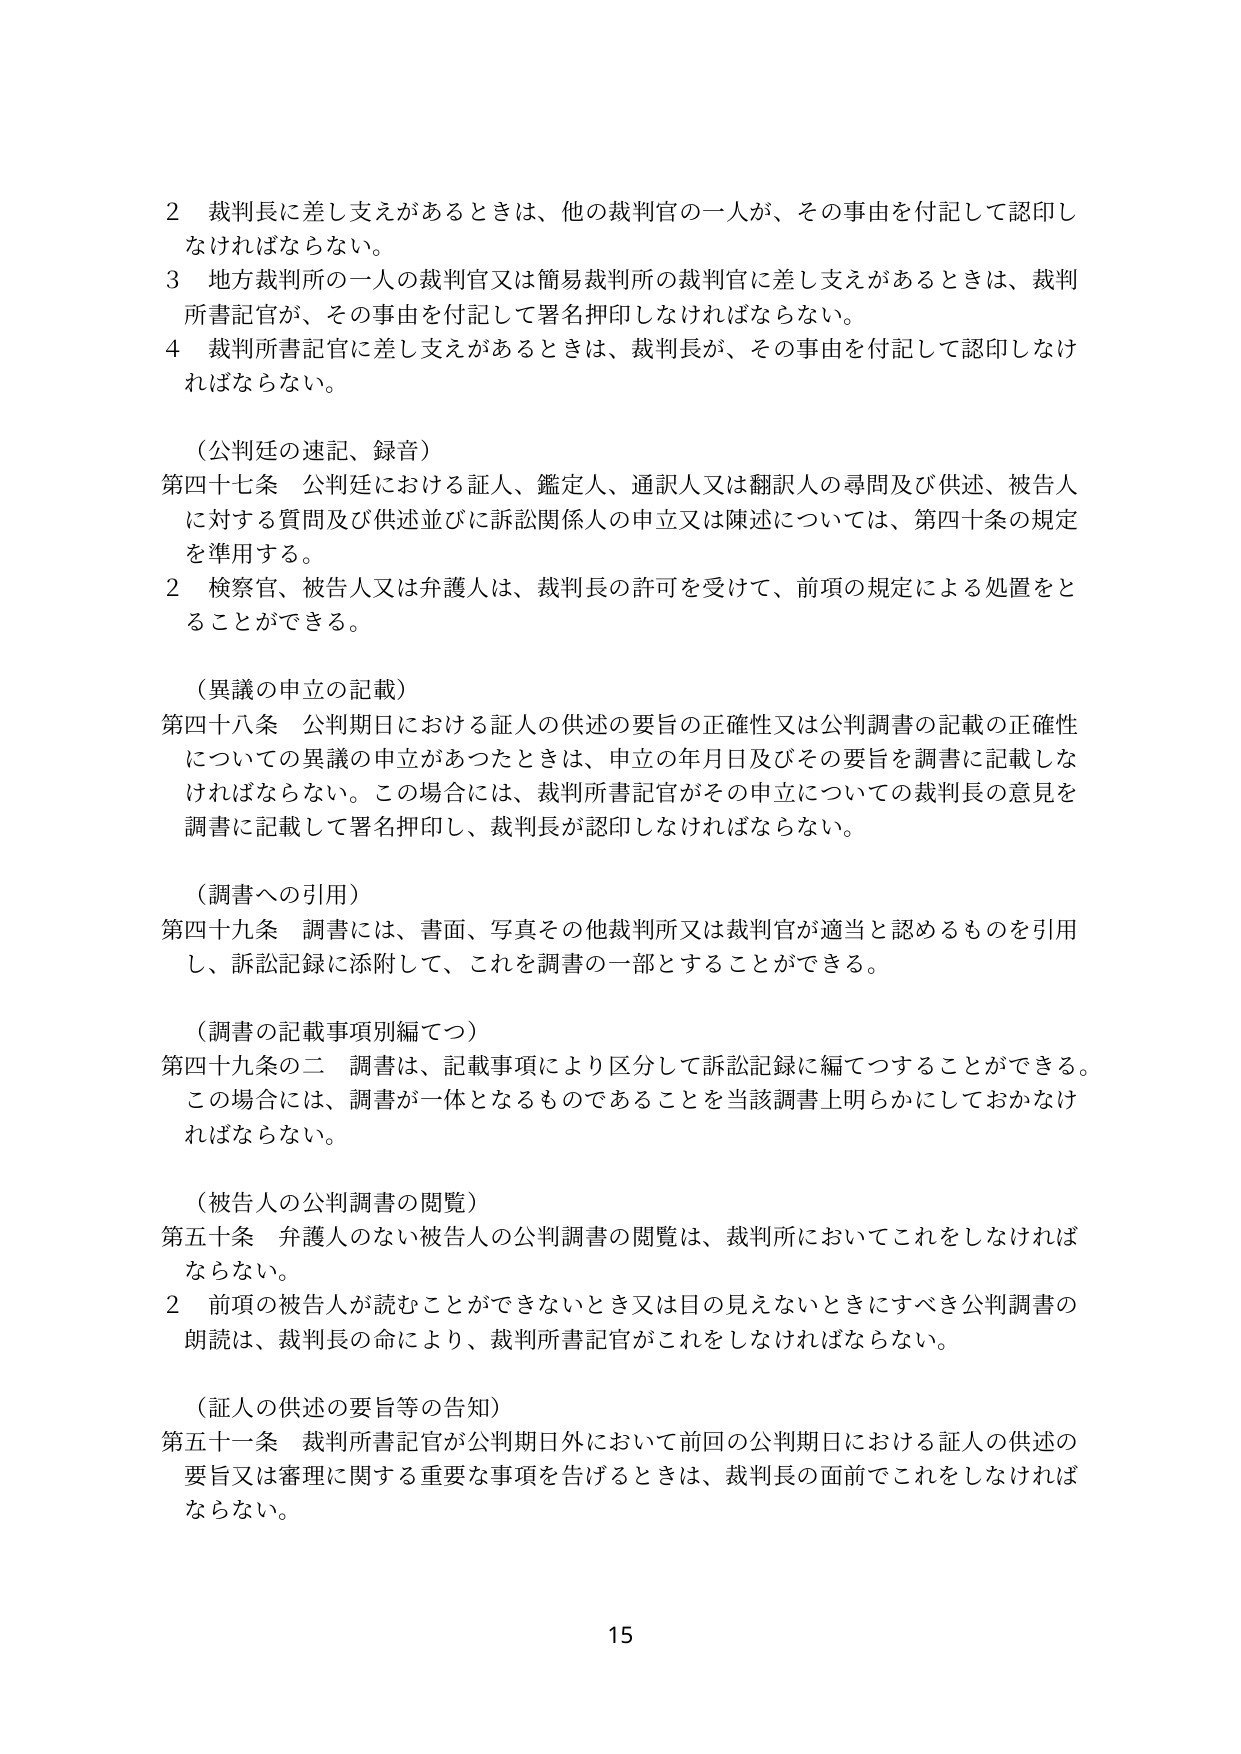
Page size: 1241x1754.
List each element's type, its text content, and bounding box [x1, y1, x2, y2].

text ４ 裁判所書記官に差し支えがあるときは、裁判長が、その事由を付記して認印しなければならない。 [161, 330, 1079, 399]
text 第四十七条 公判廷における証人、鑑定人、通訳人又は翻訳人の尋問及び供述、被告人に対する質問及び供述並びに訴訟関係人の申立又は陳述については、第四十条の規定を準用する。 [161, 467, 1079, 569]
text ２ 検察官、被告人又は弁護人は、裁判長の許可を受けて、前項の規定による処置をとることができる。 [161, 569, 1079, 638]
text （調書の記載事項別編てつ） [184, 1014, 1079, 1048]
text ２ 裁判長に差し支えがあるときは、他の裁判官の一人が、その事由を付記して認印しなければならない。 [161, 194, 1079, 262]
text （異議の申立の記載） [184, 672, 1079, 706]
text 第四十九条 調書には、書面、写真その他裁判所又は裁判官が適当と認めるものを引用し、訴訟記録に添附して、これを調書の一部とすることができる。 [161, 911, 1079, 979]
text 第四十九条の二 調書は、記載事項により区分して訴訟記録に編てつすることができる。この場合には、調書が一体となるものであることを当該調書上明らかにしておかなければならない。 [161, 1048, 1079, 1150]
text （被告人の公判調書の閲覧） [184, 1184, 1079, 1219]
text （公判廷の速記、録音） [184, 433, 1079, 467]
text 第五十一条 裁判所書記官が公判期日外において前回の公判期日における証人の供述の要旨又は審理に関する重要な事項を告げるときは、裁判長の面前でこれをしなければならない。 [161, 1424, 1079, 1526]
text ２ 前項の被告人が読むことができないとき又は目の見えないときにすべき公判調書の朗読は、裁判長の命により、裁判所書記官がこれをしなければならない。 [161, 1287, 1079, 1355]
text 第四十八条 公判期日における証人の供述の要旨の正確性又は公判調書の記載の正確性についての異議の申立があつたときは、申立の年月日及びその要旨を調書に記載しなければならない。この場合には、裁判所書記官がその申立についての裁判長の意見を調書に記載して署名押印し、裁判長が認印しなければならない。 [161, 706, 1079, 843]
text ３ 地方裁判所の一人の裁判官又は簡易裁判所の裁判官に差し支えがあるときは、裁判所書記官が、その事由を付記して署名押印しなければならない。 [161, 262, 1079, 330]
text （調書への引用） [184, 877, 1079, 911]
text （証人の供述の要旨等の告知） [184, 1389, 1079, 1424]
text 第五十条 弁護人のない被告人の公判調書の閲覧は、裁判所においてこれをしなければならない。 [161, 1219, 1079, 1287]
